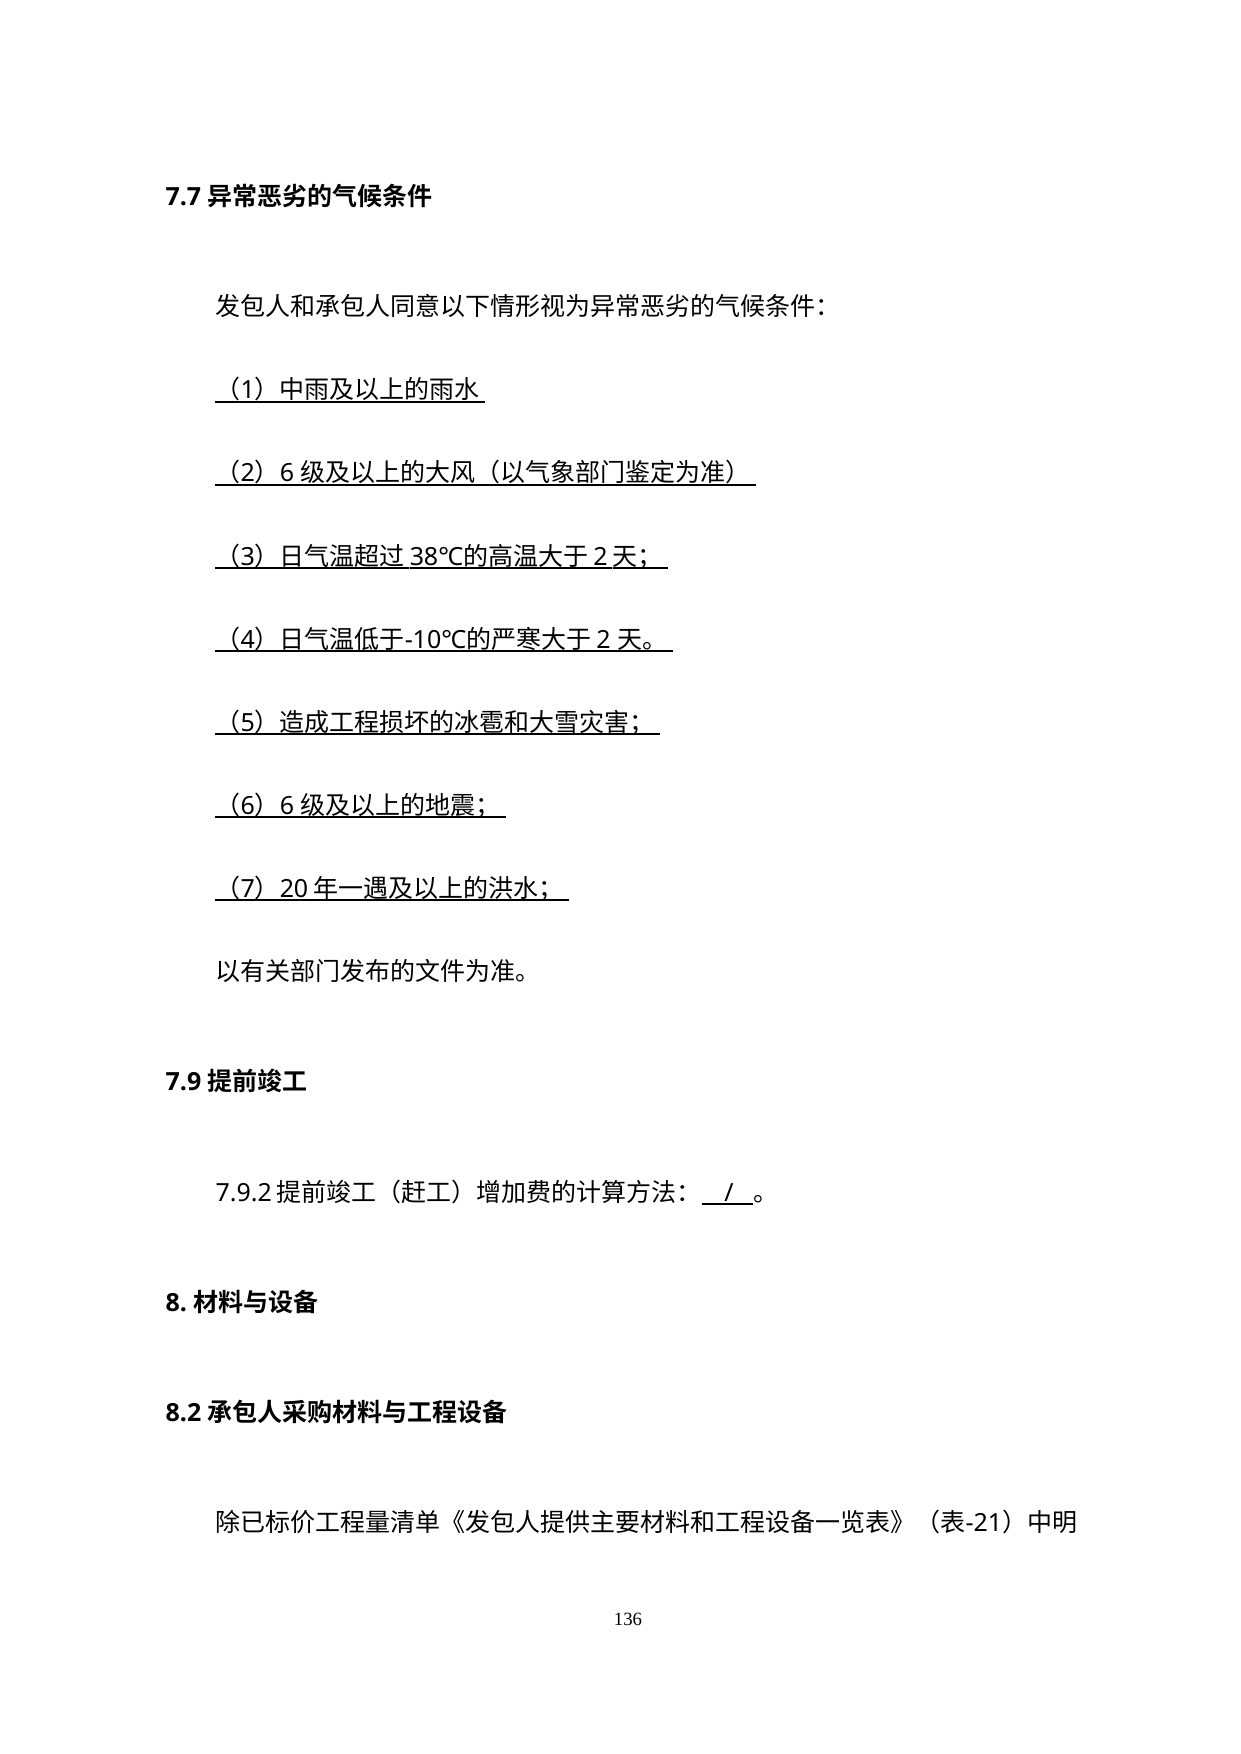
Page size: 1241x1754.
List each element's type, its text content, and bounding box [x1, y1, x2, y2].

text （2）6 级及以上的大风（以气象部门鉴定为准） [165, 438, 1090, 503]
text （3）日气温超过38℃的高温大于2天； [165, 522, 1090, 587]
text （4）日气温低于-10℃的严寒大于2 天。 [165, 605, 1090, 670]
text 以有关部门发布的文件为准。 [165, 937, 1090, 1002]
subtitle 8.2 承包人采购材料与工程设备 [165, 1378, 1090, 1443]
text （5）造成工程损坏的冰雹和大雪灾害； [165, 688, 1090, 753]
text （1）中雨及以上的雨水 [165, 355, 1090, 420]
subtitle 7.7 异常恶劣的气候条件 [165, 162, 1090, 227]
subtitle 8. 材料与设备 [165, 1268, 1090, 1333]
text 7.9.2提前竣工（赶工）增加费的计算方法： / 。 [165, 1158, 1090, 1223]
text （7）20年一遇及以上的洪水； [165, 854, 1090, 919]
subtitle 7.9 提前竣工 [165, 1047, 1090, 1112]
text 发包人和承包人同意以下情形视为异常恶劣的气候条件： [165, 272, 1090, 337]
text （6）6 级及以上的地震； [165, 771, 1090, 836]
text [165, 1488, 1090, 1553]
